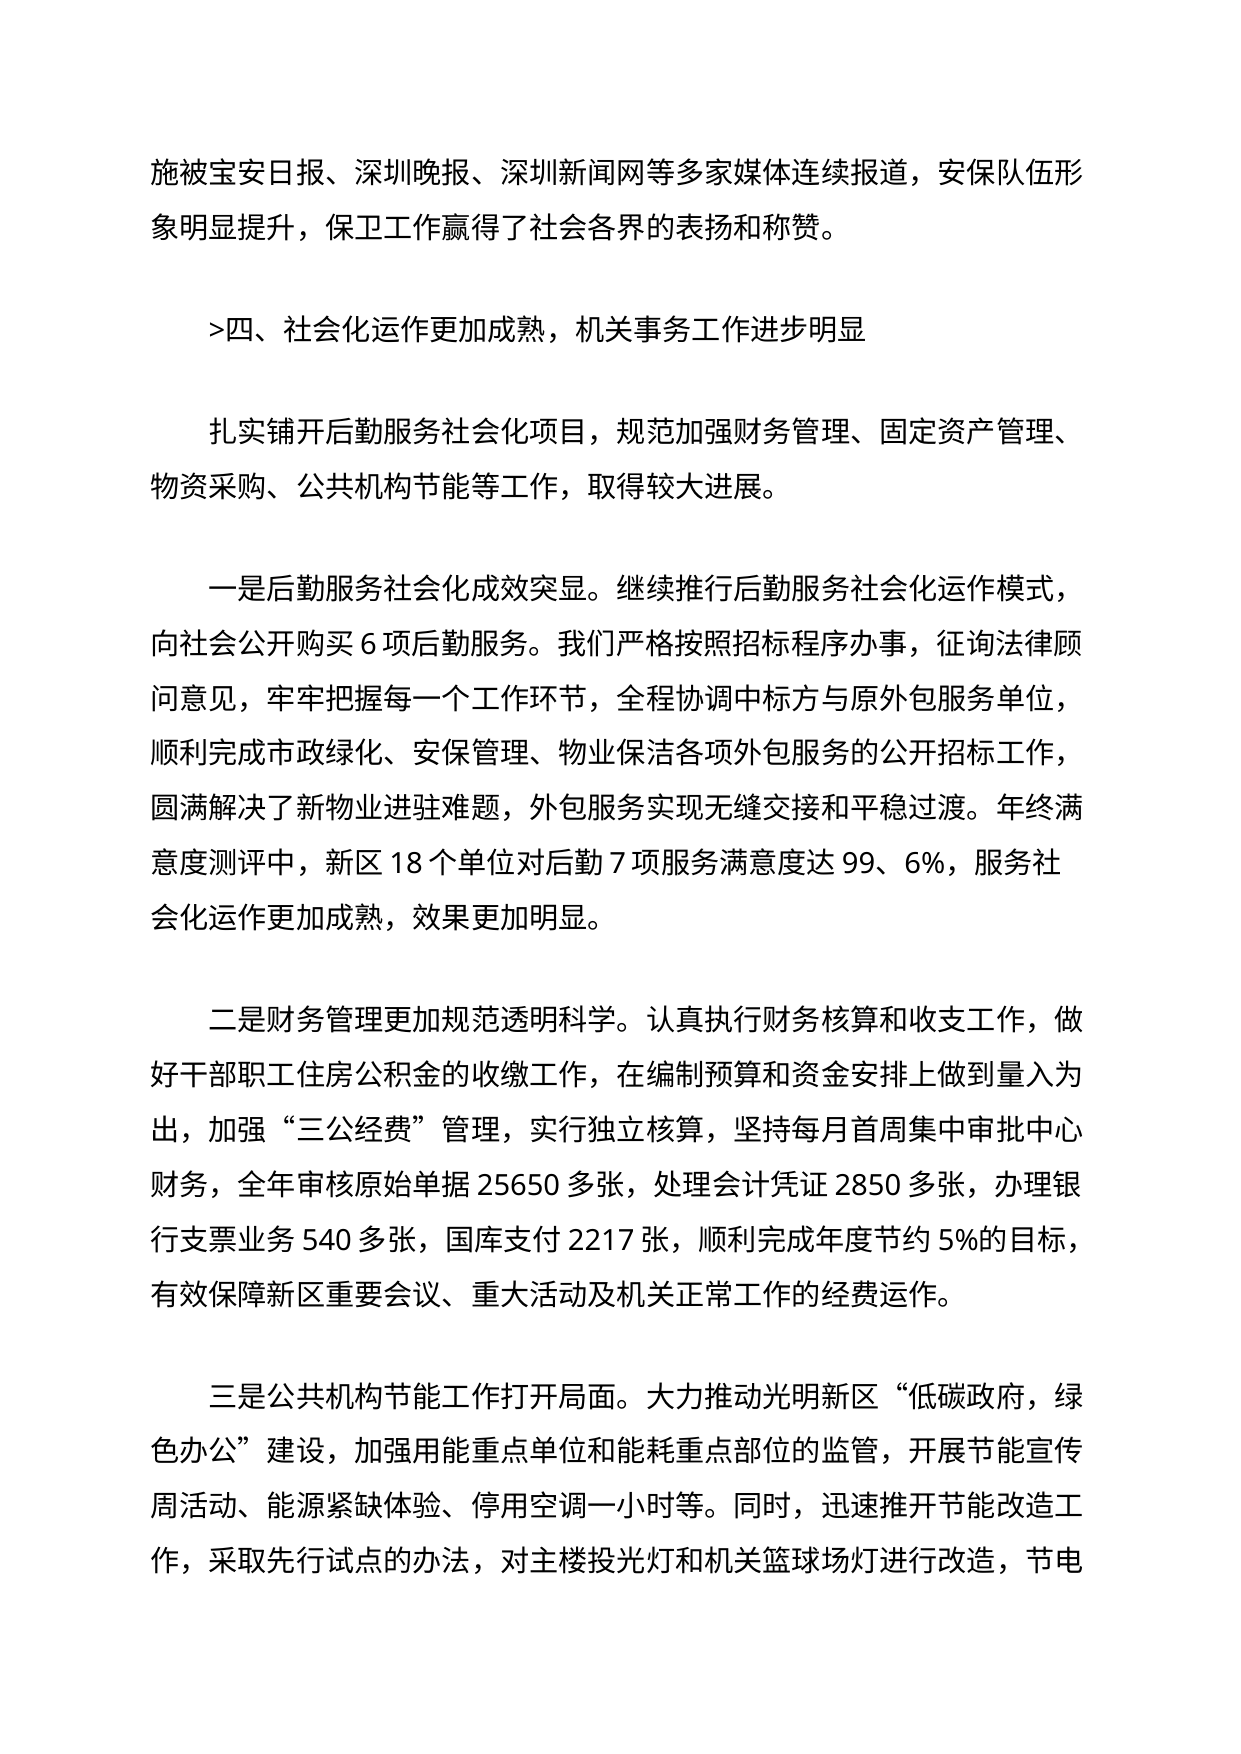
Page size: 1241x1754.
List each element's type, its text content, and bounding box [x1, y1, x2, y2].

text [150, 150, 1090, 247]
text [150, 1373, 1090, 1580]
text >四、社会化运作更加成熟，机关事务工作进步明显 [150, 307, 1090, 349]
text 二是财务管理更加规范透明科学。认真执行财务核算和收支工作，做好干部职工住房公积金的收缴工作，在编制预算和资金安排上做到量入为出，加强“三公经费”管理，实行独立核算，坚持每月首周集中审批中心财务，全年审核原始单据25650多张，处理会计凭证2850多张，办理银行支票业务540多张，国库支付2217张，顺利完成年度节约5%的目标，有效保障新区重要会议、重大活动及机关正常工作的经费运作。 [150, 997, 1090, 1314]
text 扎实铺开后勤服务社会化项目，规范加强财务管理、固定资产管理、物资采购、公共机构节能等工作，取得较大进展。 [150, 409, 1090, 506]
text 一是后勤服务社会化成效突显。继续推行后勤服务社会化运作模式，向社会公开购买6项后勤服务。我们严格按照招标程序办事，征询法律顾问意见，牢牢把握每一个工作环节，全程协调中标方与原外包服务单位，顺利完成市政绿化、安保管理、物业保洁各项外包服务的公开招标工作，圆满解决了新物业进驻难题，外包服务实现无缝交接和平稳过渡。年终满意度测评中，新区18个单位对后勤7项服务满意度达99、6%，服务社会化运作更加成熟，效果更加明显。 [150, 565, 1090, 937]
